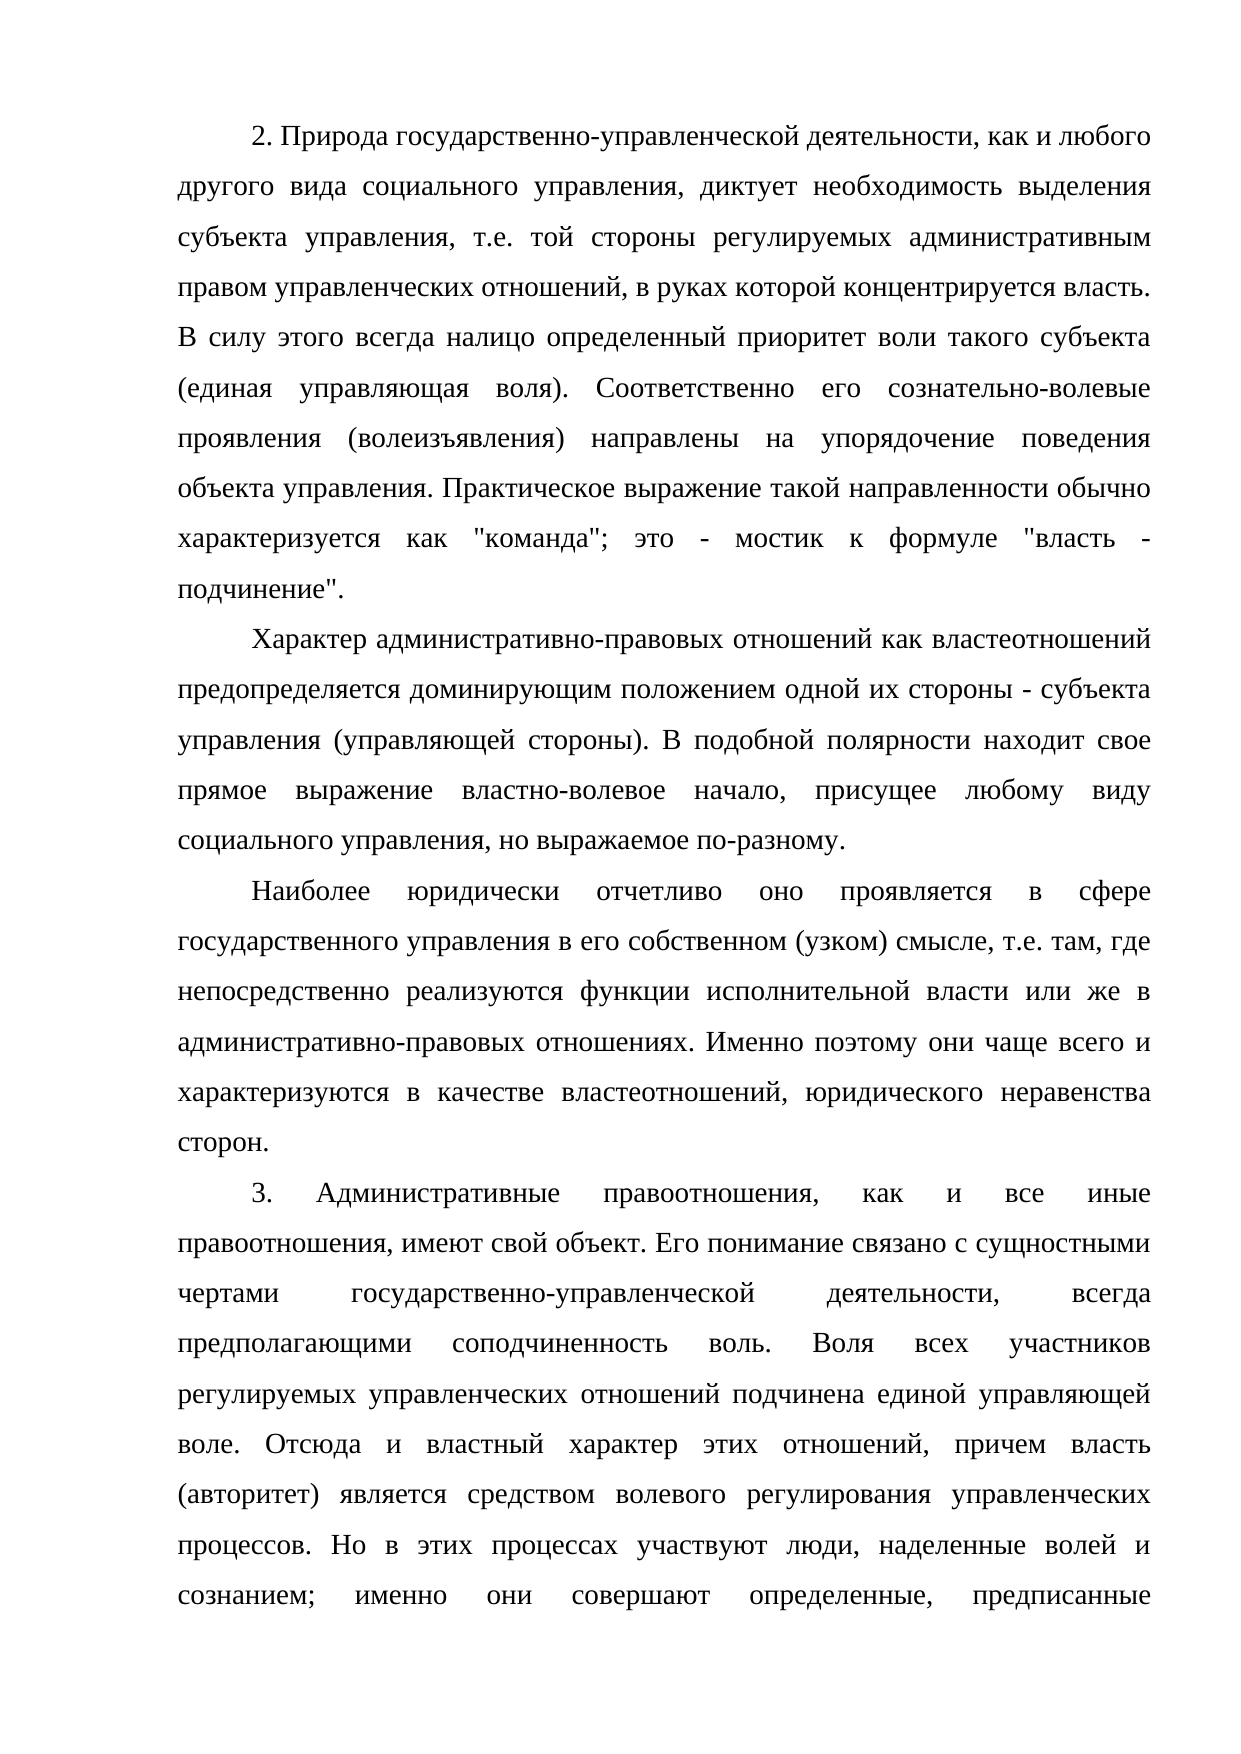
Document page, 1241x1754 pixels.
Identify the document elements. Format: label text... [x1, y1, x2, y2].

text Наиболее юридически отчетливо оно проявляется в сфере государственного управления в его собственном (узком) смысле, т.е. там, где непосредственно реализуются функции исполнительной власти или же в административно-правовых отношениях. Именно поэтому они чаще всего и характеризуются в качестве властеотношений, юридического неравенства сторон. [177, 873, 1152, 1158]
text 2. Природа государственно-управленческой деятельности, как и любого другого вида социального управления, диктует необходимость выделения субъекта управления, т.е. той стороны регулируемых административным правом управленческих отношений, в руках которой концентрируется власть. В силу этого всегда налицо определенный приоритет воли такого субъекта (единая управляющая воля). Соответственно его сознательно-волевые проявления (волеизъявления) направлены на упорядочение поведения объекта управления. Практическое выражение такой направленности обычно характеризуется как "команда"; это - мостик к формуле "власть - подчинение". [177, 118, 1152, 604]
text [177, 1175, 1152, 1611]
text Характер административно-правовых отношений как властеотношений предопределяется доминирующим положением одной их стороны - субъекта управления (управляющей стороны). В подобной полярности находит свое прямое выражение властно-волевое начало, присущее любому виду социального управления, но выражаемое по-разному. [177, 621, 1152, 856]
